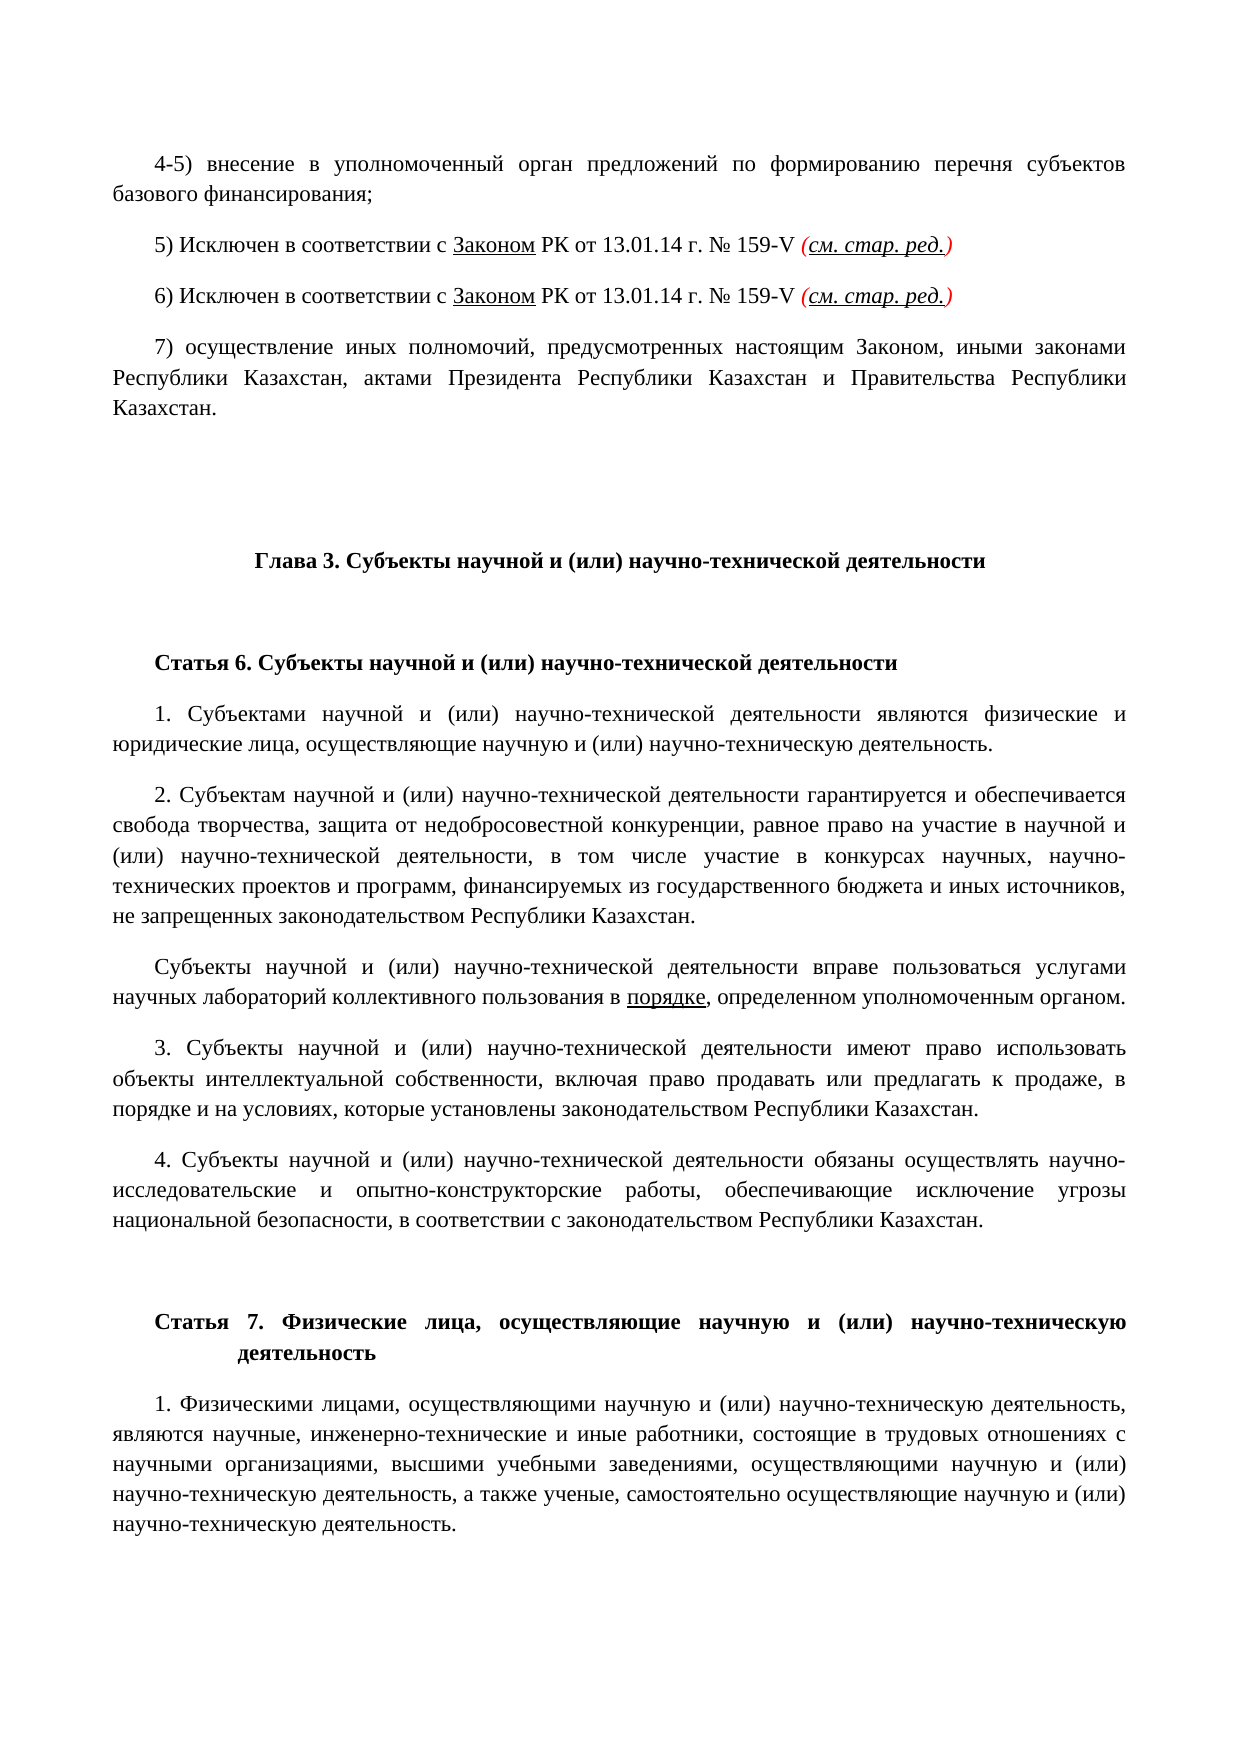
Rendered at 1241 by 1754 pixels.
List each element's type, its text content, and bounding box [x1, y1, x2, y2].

text Статья 6. Субъекты научной и (или) научно-технической деятельности [154, 649, 1128, 675]
text 6) Исключен в соответствии с Законом РК от 13.01.14 г. № 159-V (см. стар. ред.) [112, 282, 1128, 309]
text Глава 3. Субъекты научной и (или) научно-технической деятельности [112, 547, 1128, 573]
text 4-5) внесение в уполномоченный орган предложений по формированию перечня субъектов базового финансирования; [112, 150, 1128, 207]
text 5) Исключен в соответствии с Законом РК от 13.01.14 г. № 159-V (см. стар. ред.) [112, 231, 1128, 258]
text 1. Физическими лицами, осуществляющими научную и (или) научно-техническую деятельность, являются научные, инженерно-технические и иные работники, состоящие в трудовых отношениях с научными организациями, высшими учебными заведениями, осуществляющими научную и (или) научно-техническую деятельность, а также ученые, самостоятельно осуществляющие научную и (или) научно-техническую деятельность. [112, 1389, 1128, 1537]
text 7) осуществление иных полномочий, предусмотренных настоящим Законом, иными законами Республики Казахстан, актами Президента Республики Казахстан и Правительства Республики Казахстан. [112, 333, 1128, 420]
text 2. Субъектам научной и (или) научно-технической деятельности гарантируется и обеспечивается свобода творчества, защита от недобросовестной конкуренции, равное право на участие в научной и (или) научно-технической деятельности, в том числе участие в конкурсах научных, научно-технических проектов и программ, финансируемых из государственного бюджета и иных источников, не запрещенных законодательством Республики Казахстан. [112, 781, 1128, 928]
text Статья 7. Физические лица, осуществляющие научную и (или) научно-техническую деятельность [154, 1308, 1128, 1365]
text 4. Субъекты научной и (или) научно-технической деятельности обязаны осуществлять научно-исследовательские и опытно-конструкторские работы, обеспечивающие исключение угрозы национальной безопасности, в соответствии с законодательством Республики Казахстан. [112, 1146, 1128, 1233]
text 1. Субъектами научной и (или) научно-технической деятельности являются физические и юридические лица, осуществляющие научную и (или) научно-техническую деятельность. [112, 700, 1128, 757]
text 3. Субъекты научной и (или) научно-технической деятельности имеют право использовать объекты интеллектуальной собственности, включая право продавать или предлагать к продаже, в порядке и на условиях, которые установлены законодательством Республики Казахстан. [112, 1034, 1128, 1121]
text Субъекты научной и (или) научно-технической деятельности вправе пользоваться услугами научных лабораторий коллективного пользования в порядке, определенном уполномоченным органом. [112, 953, 1128, 1010]
